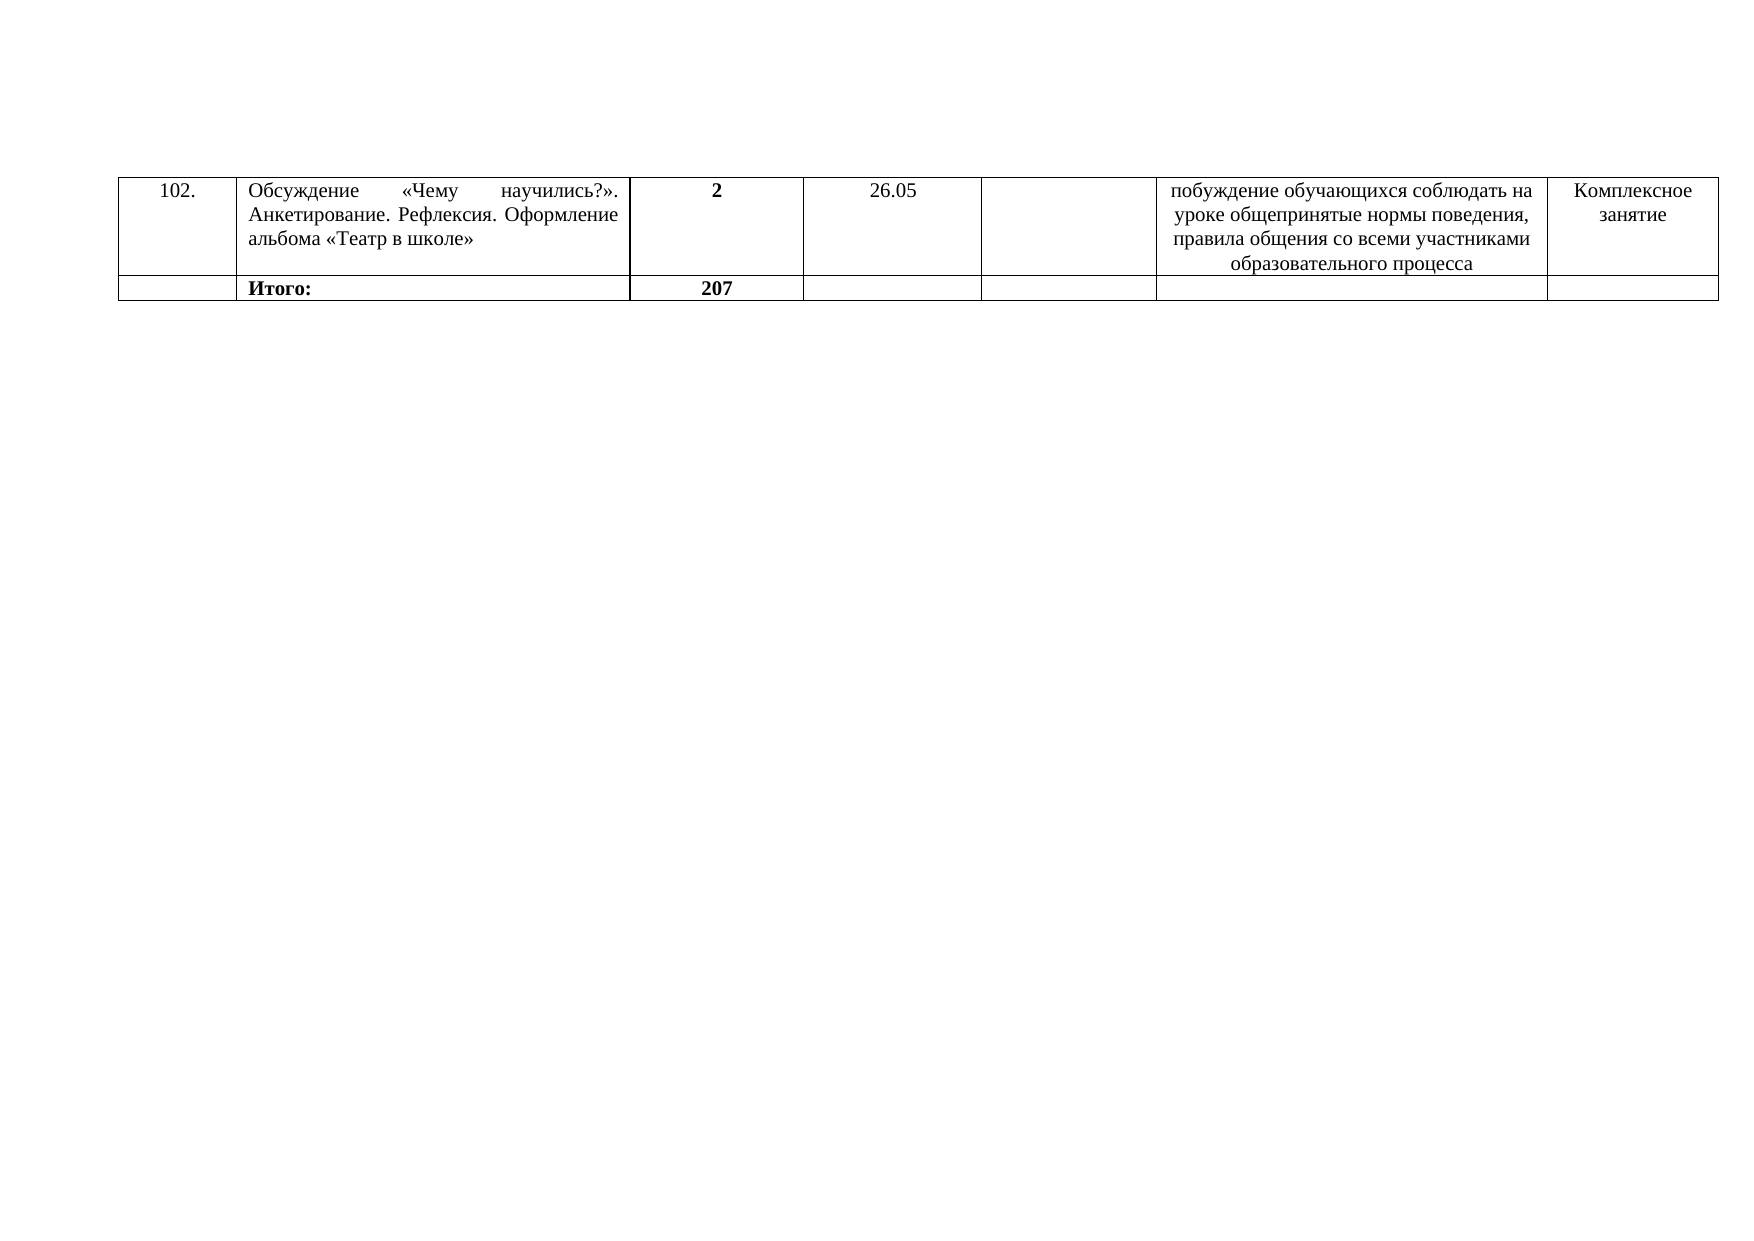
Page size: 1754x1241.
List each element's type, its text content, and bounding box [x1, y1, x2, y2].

table_cell 2 [631, 178, 803, 274]
table_cell Комплексное занятие [1548, 178, 1718, 274]
table_cell 26.05 [804, 178, 981, 274]
table_cell Обсуждение «Чему научились?». Анкетирование. Рефлексия. Оформление альбома «Театр в школе» [237, 178, 629, 274]
table_cell [119, 178, 236, 274]
table_cell 204 [631, 276, 803, 299]
table_cell [1157, 276, 1547, 299]
table_cell [982, 178, 1156, 274]
table_cell Итого: [237, 276, 629, 299]
table_cell [119, 276, 236, 299]
table_cell побуждение обучающихся соблюдать на уроке общепринятые нормы поведения, правила общения со всеми участниками образовательного процесса [1157, 178, 1547, 274]
table_cell [1548, 276, 1718, 299]
table_cell [804, 276, 981, 299]
table_cell [982, 276, 1156, 299]
